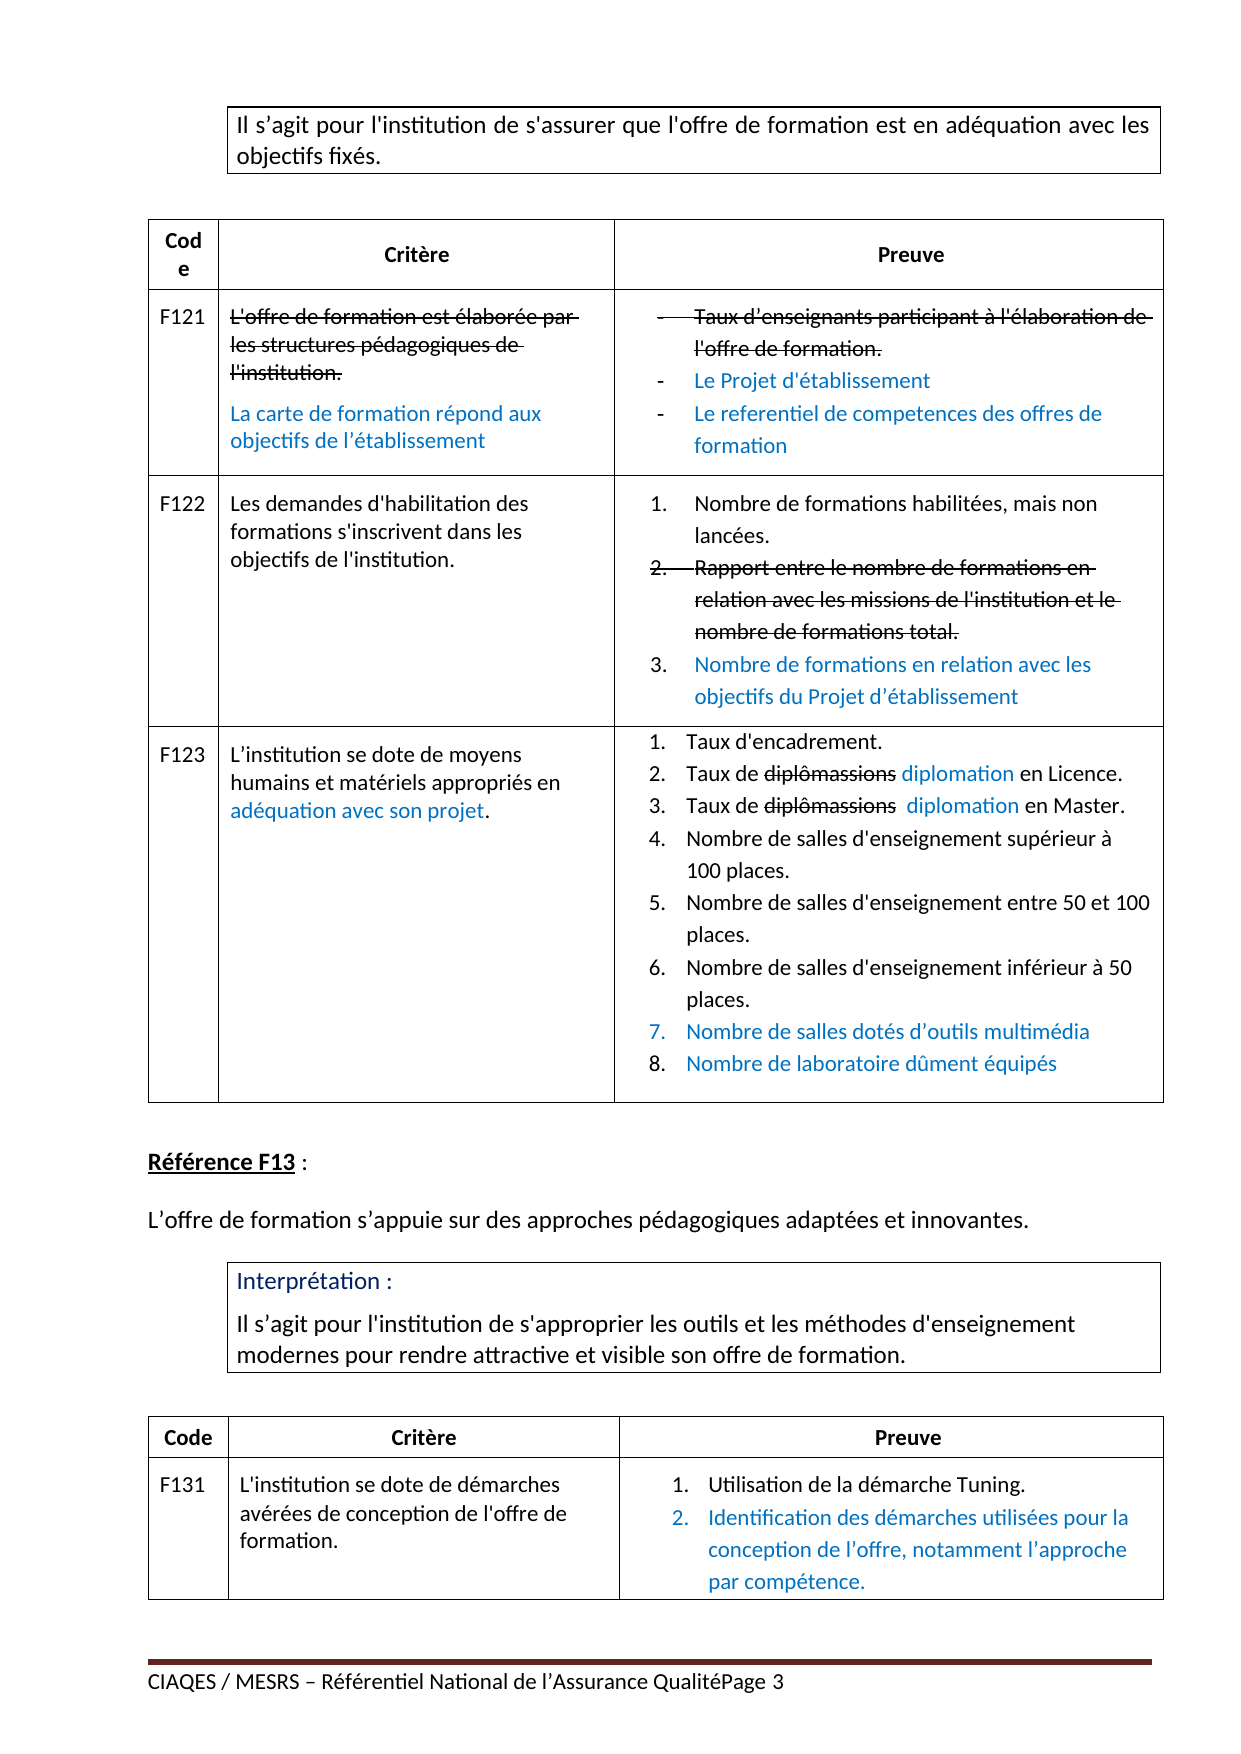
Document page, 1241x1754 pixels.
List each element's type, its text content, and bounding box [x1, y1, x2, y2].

table_cell F122 [149, 476, 218, 726]
text Interprétation : [228, 1263, 1160, 1296]
table_header Preuve [615, 220, 1163, 288]
table_header Critère [229, 1417, 619, 1457]
table_cell L’institution se dote de moyens humains et matériels appropriés en adéquation avec son projet. [219, 727, 614, 1102]
table_cell Nombre de formations habilitées, mais non lancées. Rapport entre le nombre de formations en relation avec les missions de l'institution et le nombre de formations total. Nombre de formations en relation avec les objectifs du Projet d’établissement [615, 476, 1163, 726]
text Il s’agit pour l'institution de s'assurer que l'offre de formation est en adéquation avec les objectifs fixés. [228, 108, 1160, 173]
table_cell F121 [149, 290, 218, 475]
table_header Code [149, 1417, 228, 1457]
table_cell Taux d’enseignants participant à l'élaboration de l'offre de formation. Le Projet d'établissement Le referentiel de competences des offres de formation [615, 290, 1163, 475]
text Il s’agit pour l'institution de s'approprier les outils et les méthodes d'enseignement modernes pour rendre attractive et visible son offre de formation. [228, 1305, 1160, 1372]
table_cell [229, 1458, 619, 1599]
table_header Preuve [620, 1417, 1163, 1457]
table_header Code [149, 220, 218, 288]
table_cell F123 [149, 727, 218, 1102]
table_cell L'offre de formation est élaborée par les structures pédagogiques de l'institution. La carte de formation répond aux objectifs de l’établissement [219, 290, 614, 475]
text L’offre de formation s’appuie sur des approches pédagogiques adaptées et innovantes. [148, 1204, 1152, 1234]
table_cell Taux d'encadrement. Taux de diplômassions diplomation en Licence. Taux de diplômassions diplomation en Master. Nombre de salles d'enseignement supérieur à 100 places. Nombre de salles d'enseignement entre 50 et 100 places. Nombre de salles d'enseignement inférieur à 50 places. Nombre de salles dotés d’outils multimédia Nombre de laboratoire dûment équipés [615, 727, 1163, 1102]
table_cell F131 [149, 1458, 228, 1599]
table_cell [620, 1458, 1163, 1599]
table_cell Les demandes d'habilitation des formations s'inscrivent dans les objectifs de l'institution. [219, 476, 614, 726]
text Référence F13 : [148, 1146, 1152, 1176]
table_header Critère [219, 220, 614, 288]
